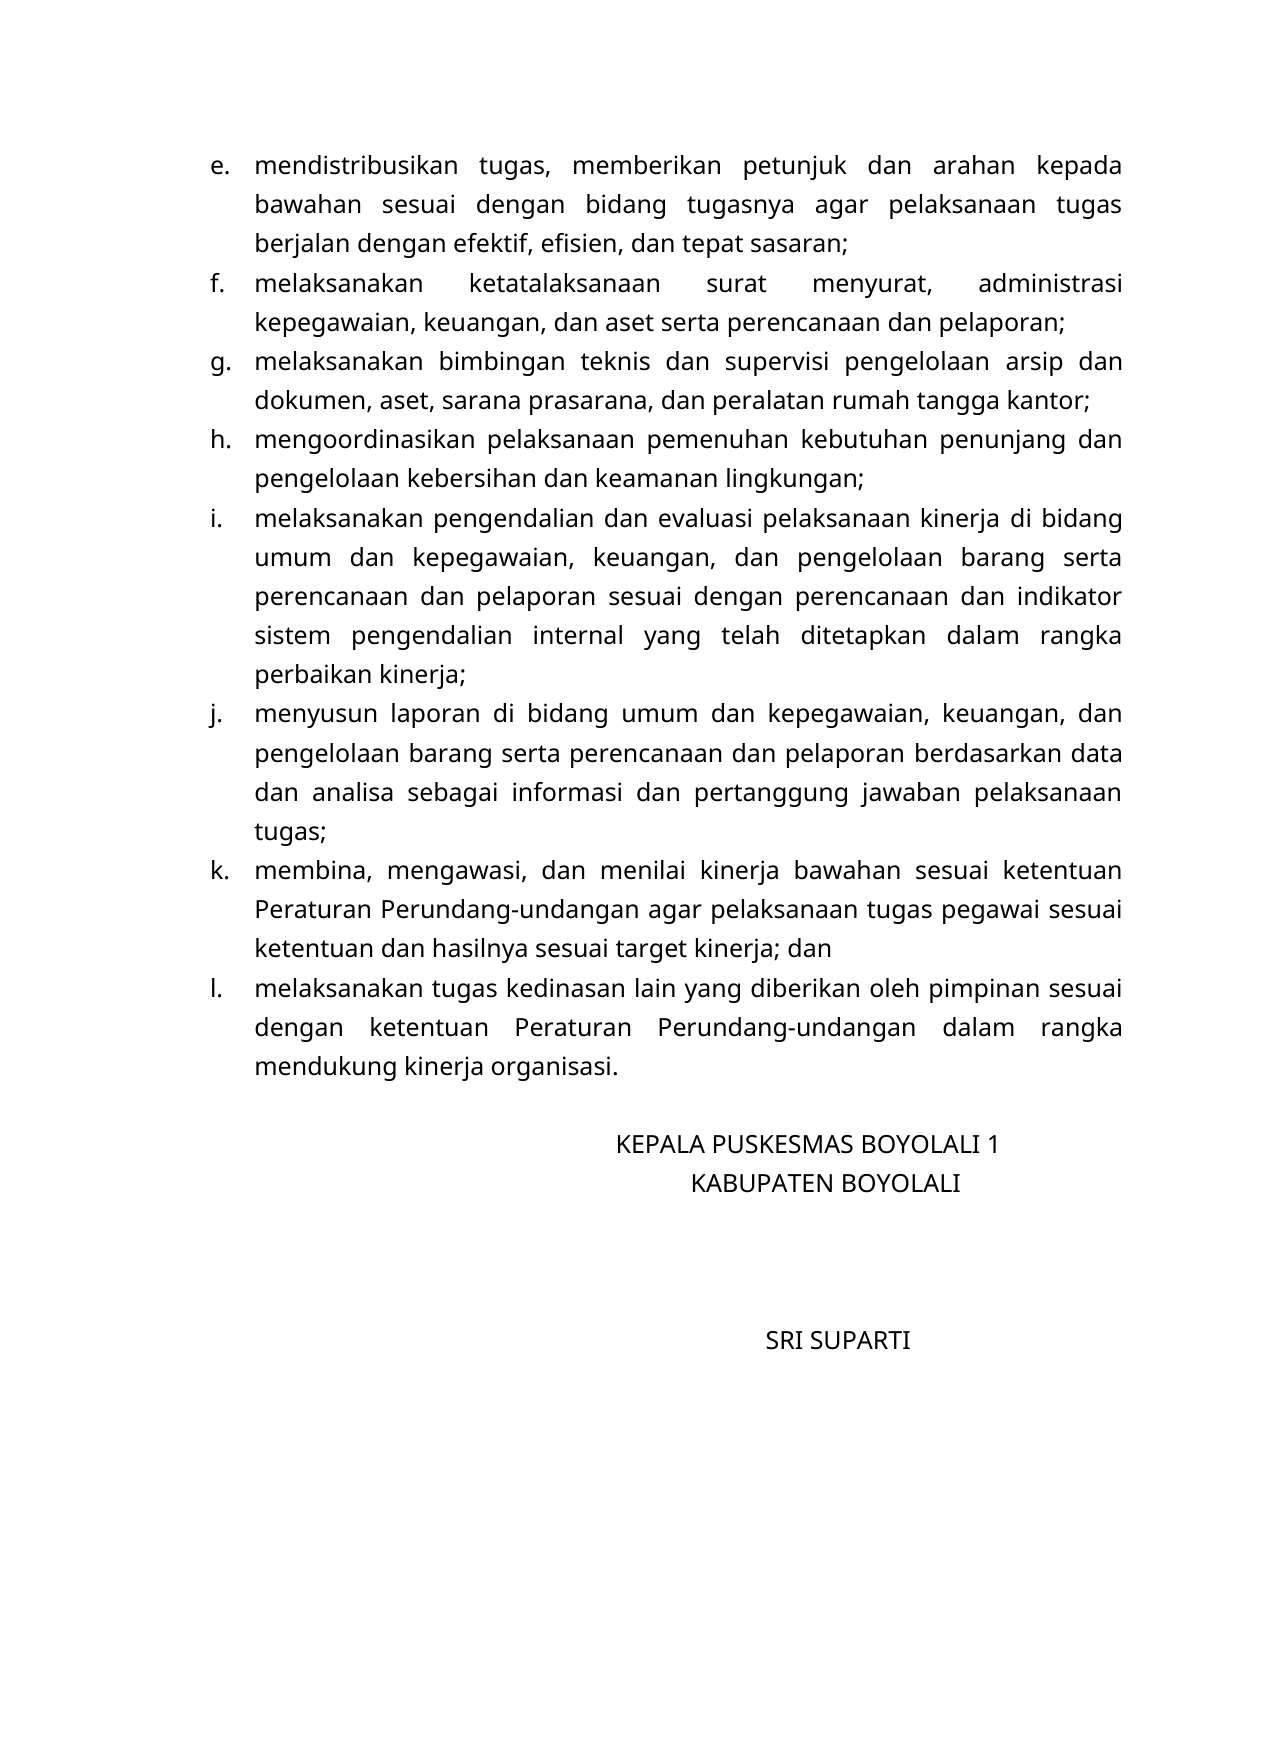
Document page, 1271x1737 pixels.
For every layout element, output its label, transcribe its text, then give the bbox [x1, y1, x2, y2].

text KABUPATEN BOYOLALI [615, 1166, 1123, 1200]
text SRI SUPARTI [690, 1323, 1123, 1357]
list mengoordinasikan pelaksanaan pemenuhan kebutuhan penunjang dan pengelolaan kebersihan dan keamanan lingkungan; [210, 422, 1123, 495]
list melaksanakan tugas kedinasan lain yang diberikan oleh pimpinan sesuai dengan ketentuan Peraturan Perundang-undangan dalam rangka mendukung kinerja organisasi. [210, 970, 1123, 1083]
list melaksanakan ketatalaksanaan surat menyurat, administrasi kepegawaian, keuangan, dan aset serta perencanaan dan pelaporan; [210, 265, 1123, 338]
list membina, mengawasi, dan menilai kinerja bawahan sesuai ketentuan Peraturan Perundang-undangan agar pelaksanaan tugas pegawai sesuai ketentuan dan hasilnya sesuai target kinerja; dan [210, 853, 1123, 965]
list mendistribusikan tugas, memberikan petunjuk dan arahan kepada bawahan sesuai dengan bidang tugasnya agar pelaksanaan tugas berjalan dengan efektif, efisien, dan tepat sasaran; [210, 148, 1123, 260]
list melaksanakan bimbingan teknis dan supervisi pengelolaan arsip dan dokumen, aset, sarana prasarana, dan peralatan rumah tangga kantor; [210, 343, 1123, 417]
list melaksanakan pengendalian dan evaluasi pelaksanaan kinerja di bidang umum dan kepegawaian, keuangan, dan pengelolaan barang serta perencanaan dan pelaporan sesuai dengan perencanaan dan indikator sistem pengendalian internal yang telah ditetapkan dalam rangka perbaikan kinerja; [210, 500, 1123, 691]
text KEPALA PUSKESMAS BOYOLALI 1 [540, 1127, 1123, 1161]
list menyusun laporan di bidang umum dan kepegawaian, keuangan, dan pengelolaan barang serta perencanaan dan pelaporan berdasarkan data dan analisa sebagai informasi dan pertanggung jawaban pelaksanaan tugas; [210, 696, 1123, 848]
